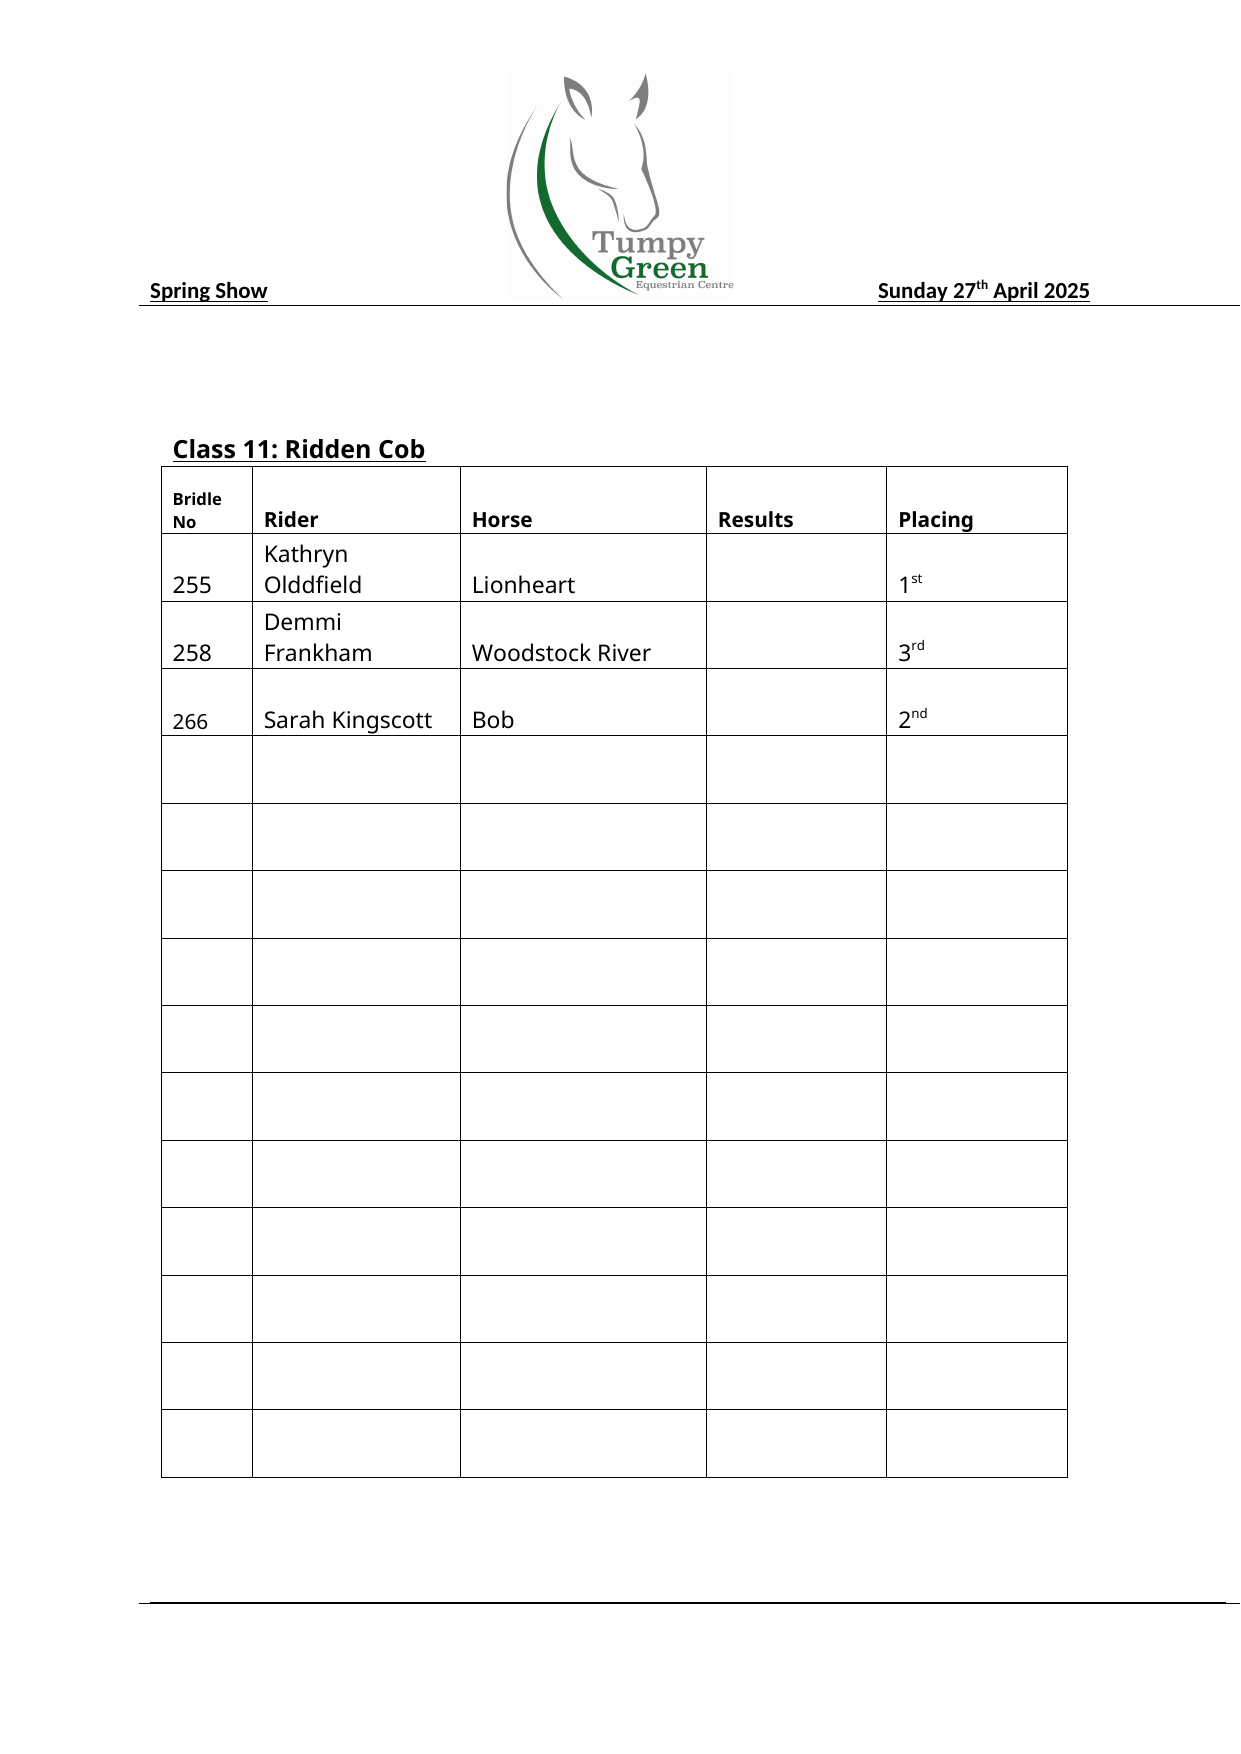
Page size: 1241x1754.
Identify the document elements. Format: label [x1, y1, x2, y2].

table_header [139, 306, 1240, 1603]
picture [506, 73, 734, 299]
